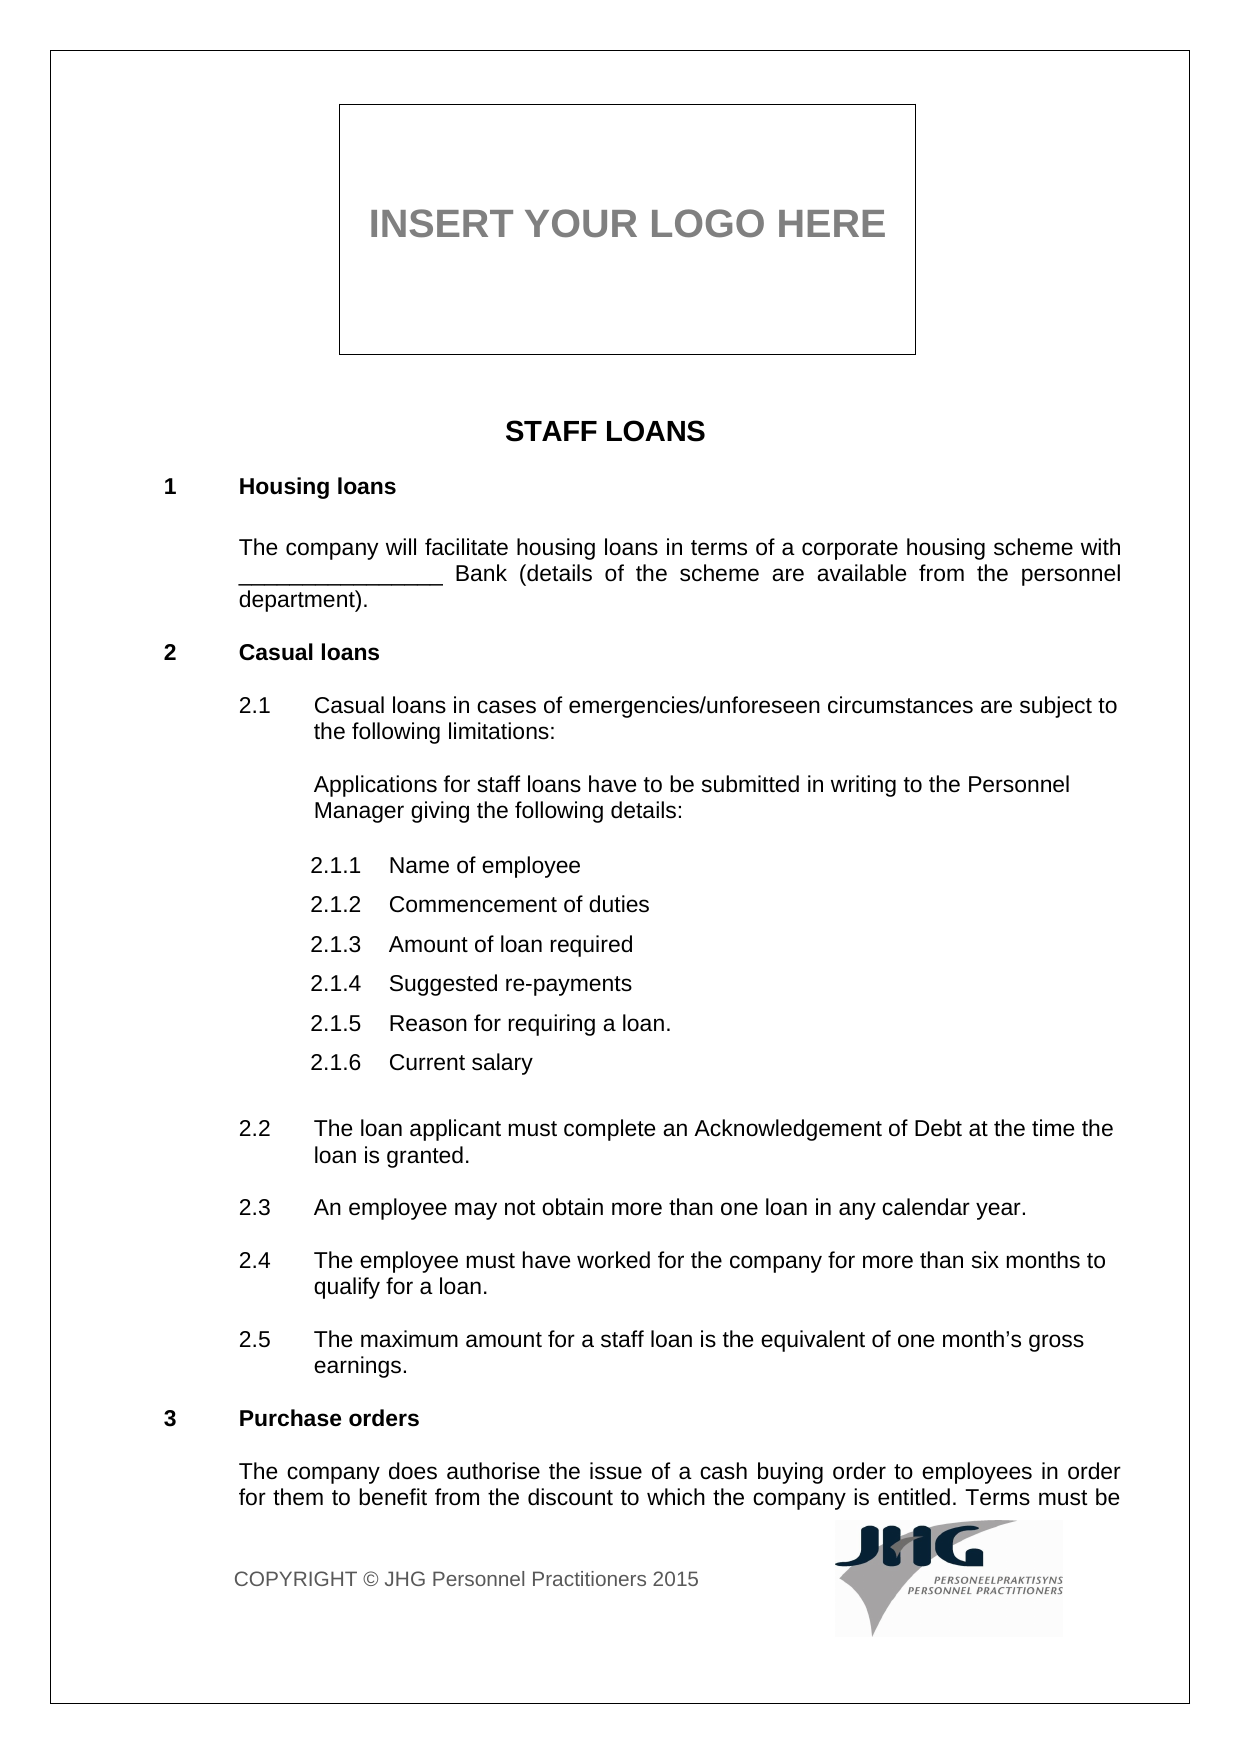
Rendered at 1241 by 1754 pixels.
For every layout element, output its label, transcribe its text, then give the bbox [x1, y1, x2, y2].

text 2.1 Casual loans in cases of emergencies/unforeseen circumstances are subject to the following limitations: [239, 692, 1122, 744]
text 2.4 The employee must have worked for the company for more than six months to qualify for a loan. [239, 1247, 1122, 1300]
text 2.1.4 Suggested re-payments [310, 970, 1122, 997]
text The company will facilitate housing loans in terms of a corporate housing scheme with ________________ Bank (details of the scheme are available from the personnel department). [239, 534, 1122, 613]
text 2.1.2 Commencement of duties [310, 891, 1122, 918]
subtitle 1 Housing loans [164, 473, 1122, 499]
text 2.3 An employee may not obtain more than one loan in any calendar year. [239, 1194, 1122, 1221]
text 2.1.1 Name of employee [310, 852, 1122, 878]
text 2.5 The maximum amount for a staff loan is the equivalent of one month’s gross earnings. [239, 1326, 1122, 1379]
text STAFF LOANS [89, 414, 1122, 448]
text 2.1.5 Reason for requiring a loan. [310, 1010, 1122, 1036]
text 2.1.3 Amount of loan required [310, 931, 1122, 957]
text 2.1.6 Current salary [310, 1049, 1122, 1076]
text Applications for staff loans have to be submitted in writing to the Personnel Manager giving the following details: [239, 771, 1122, 852]
text 3 Purchase orders [164, 1405, 1122, 1431]
table_header INSERT YOUR LOGO HERE [340, 105, 915, 354]
text 2 Casual loans [164, 639, 1122, 666]
picture [835, 1520, 1063, 1637]
text 2.2 The loan applicant must complete an Acknowledgement of Debt at the time the loan is granted. [239, 1115, 1122, 1168]
